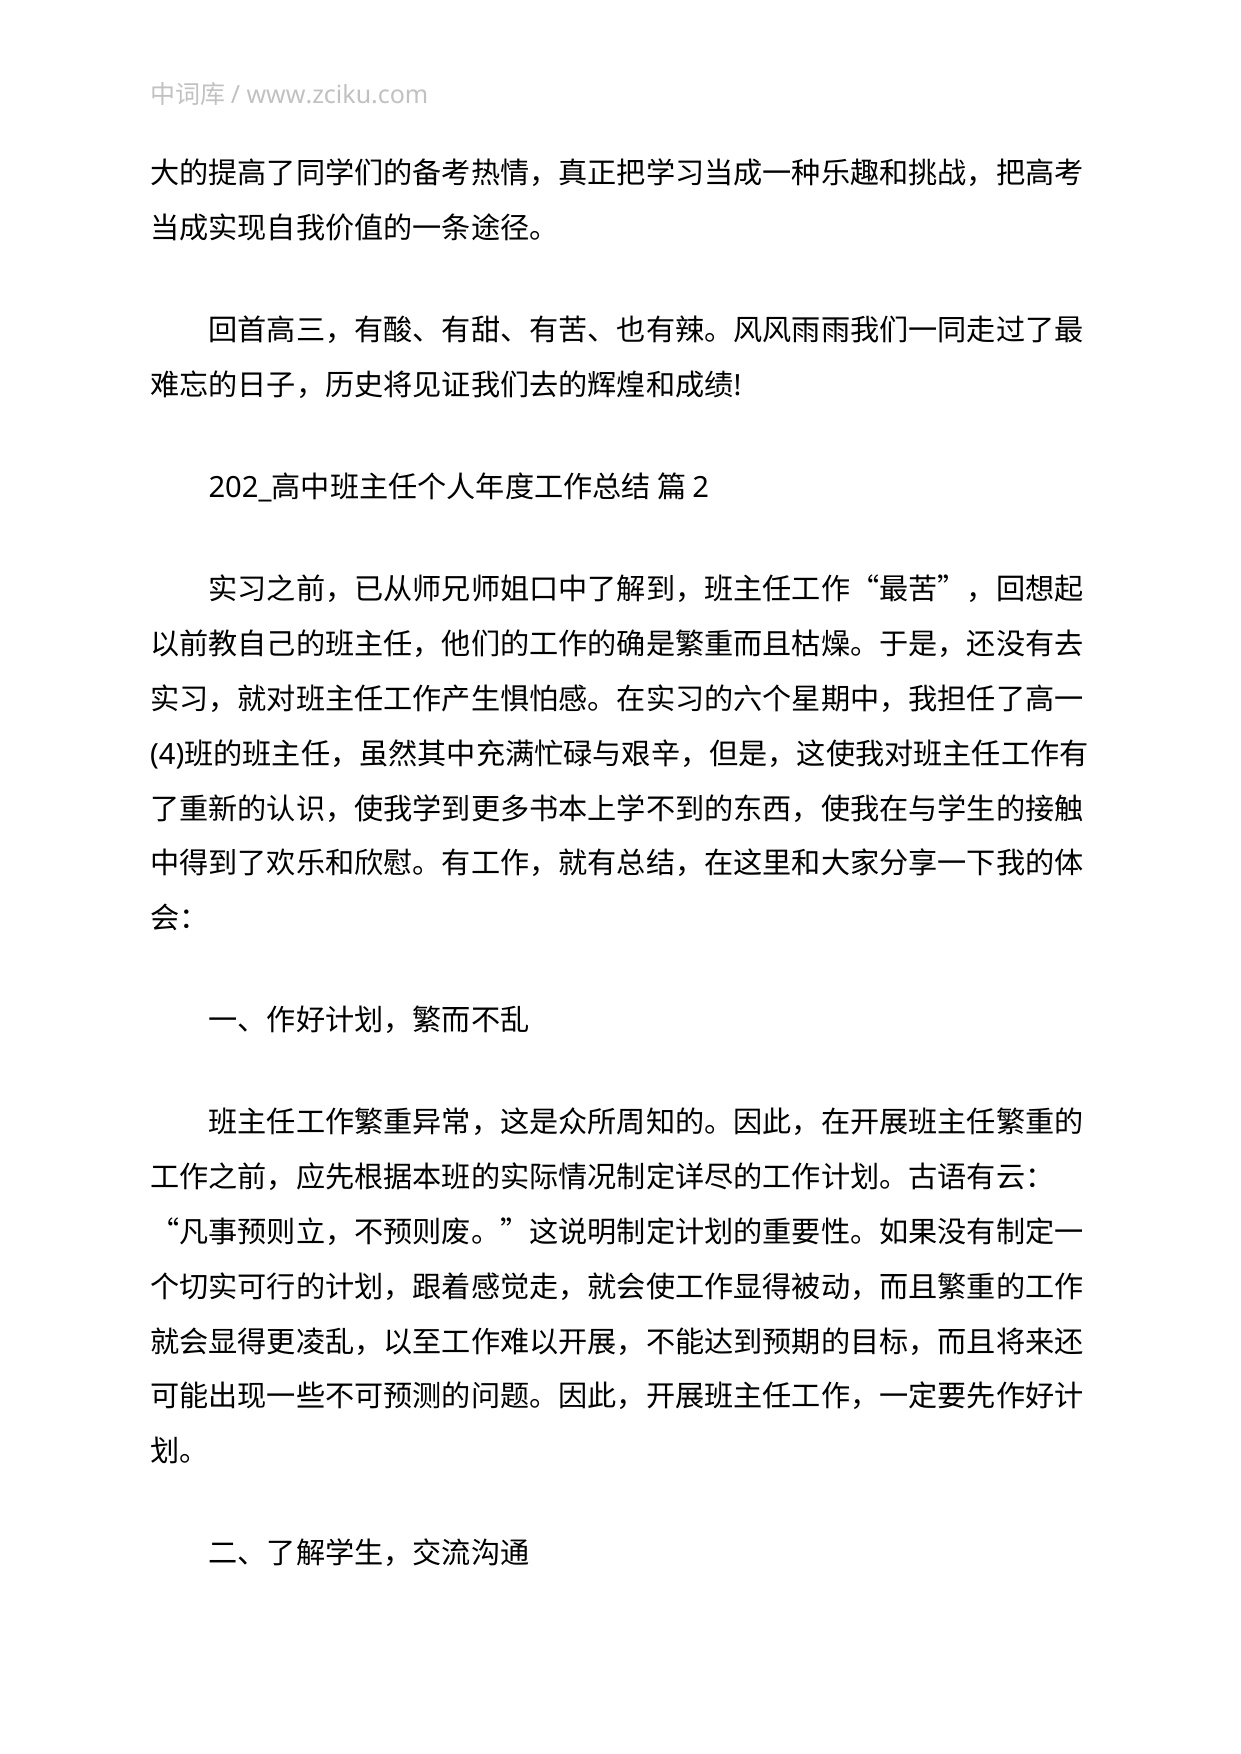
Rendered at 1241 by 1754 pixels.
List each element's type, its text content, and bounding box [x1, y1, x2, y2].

text 实习之前，已从师兄师姐口中了解到，班主任工作“最苦”，回想起以前教自己的班主任，他们的工作的确是繁重而且枯燥。于是，还没有去实习，就对班主任工作产生惧怕感。在实习的六个星期中，我担任了高一(4)班的班主任，虽然其中充满忙碌与艰辛，但是，这使我对班主任工作有了重新的认识，使我学到更多书本上学不到的东西，使我在与学生的接触中得到了欢乐和欣慰。有工作，就有总结，在这里和大家分享一下我的体会： [150, 566, 1090, 937]
text 回首高三，有酸、有甜、有苦、也有辣。风风雨雨我们一同走过了最难忘的日子，历史将见证我们去的辉煌和成绩! [150, 307, 1090, 404]
text 一、作好计划，繁而不乱 [150, 997, 1090, 1039]
text 班主任工作繁重异常，这是众所周知的。因此，在开展班主任繁重的工作之前，应先根据本班的实际情况制定详尽的工作计划。古语有云：“凡事预则立，不预则废。”这说明制定计划的重要性。如果没有制定一个切实可行的计划，跟着感觉走，就会使工作显得被动，而且繁重的工作就会显得更凌乱，以至工作难以开展，不能达到预期的目标，而且将来还可能出现一些不可预测的问题。因此，开展班主任工作，一定要先作好计划。 [150, 1098, 1090, 1470]
text 202_高中班主任个人年度工作总结 篇2 [150, 463, 1090, 506]
text 二、了解学生，交流沟通 [150, 1530, 1090, 1572]
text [150, 150, 1090, 247]
